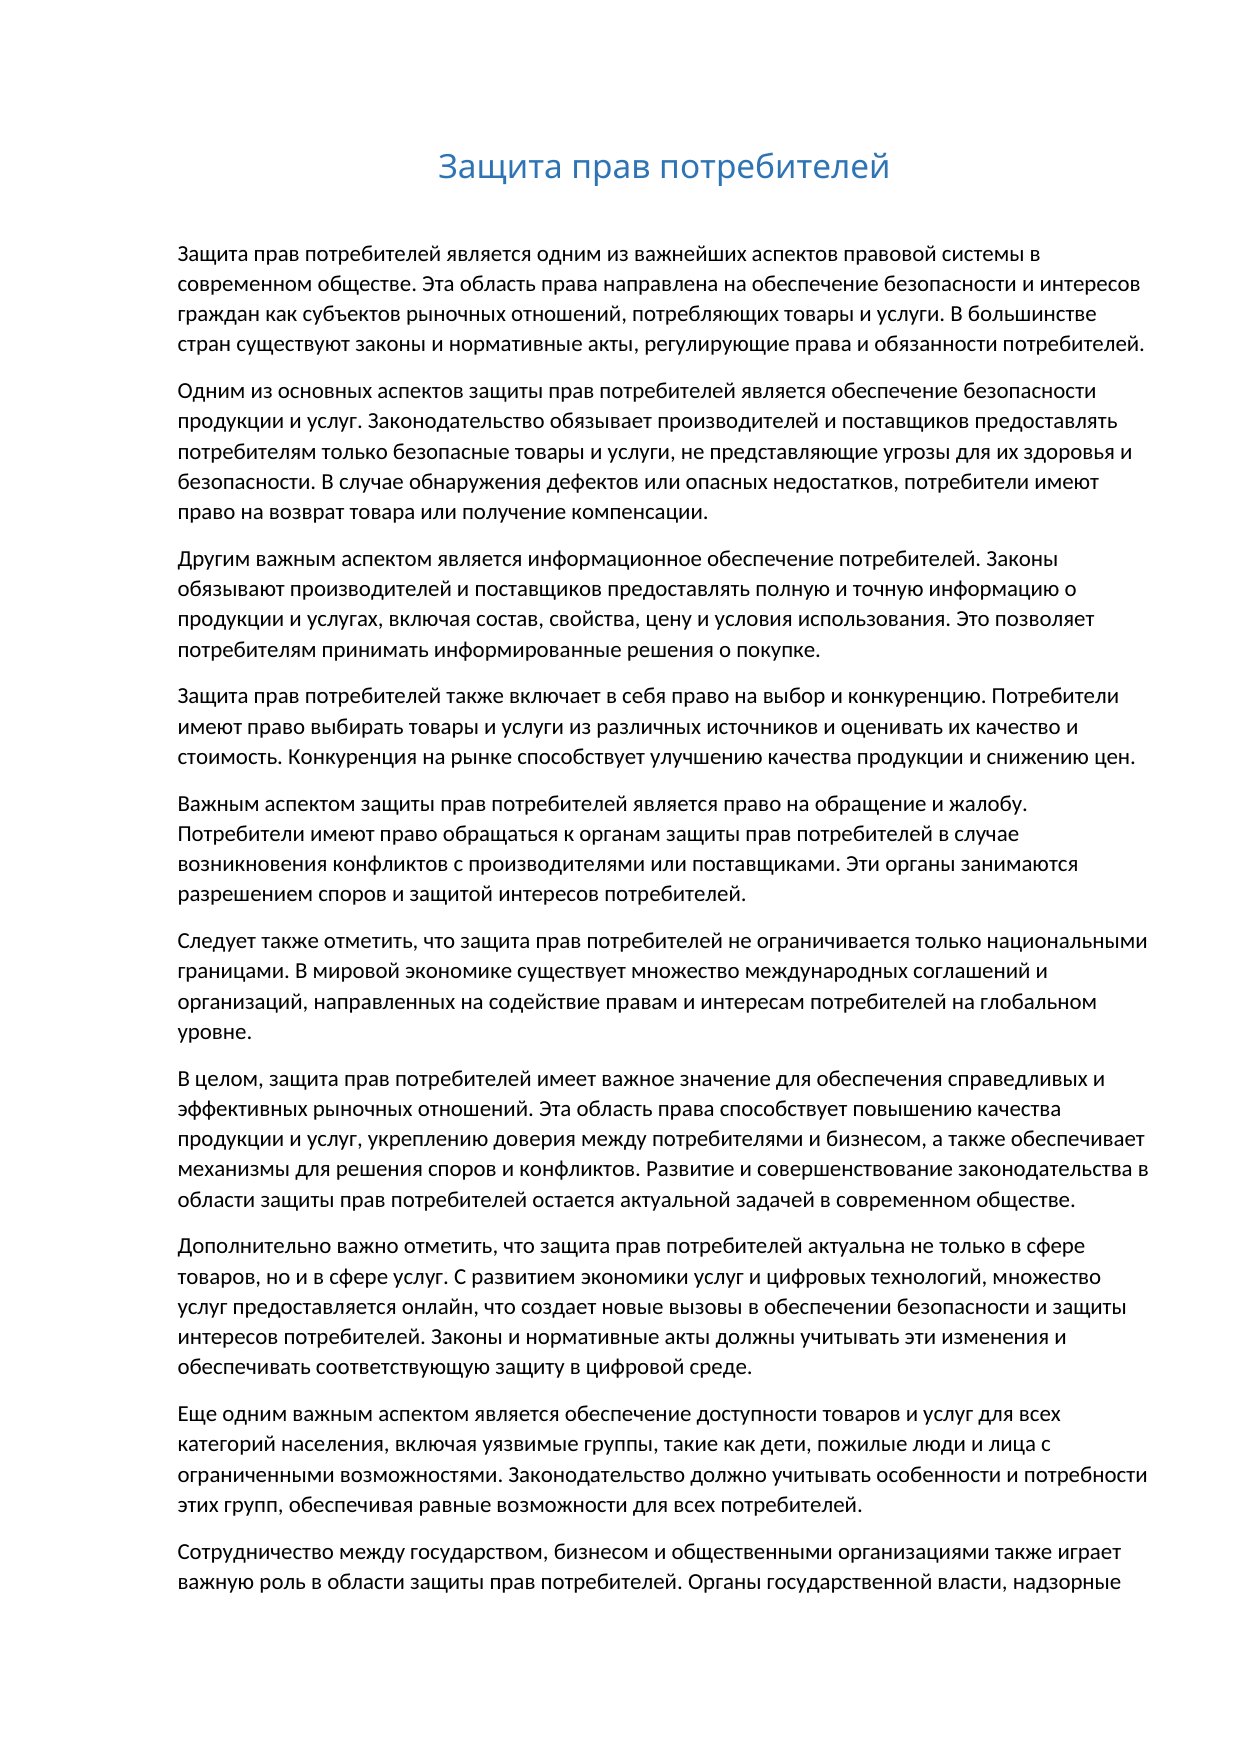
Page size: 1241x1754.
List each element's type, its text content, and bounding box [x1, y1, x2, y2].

text Еще одним важным аспектом является обеспечение доступности товаров и услуг для всех категорий населения, включая уязвимые группы, такие как дети, пожилые люди и лица с ограниченными возможностями. Законодательство должно учитывать особенности и потребности этих групп, обеспечивая равные возможности для всех потребителей. [177, 1399, 1152, 1518]
text Дополнительно важно отметить, что защита прав потребителей актуальна не только в сфере товаров, но и в сфере услуг. С развитием экономики услуг и цифровых технологий, множество услуг предоставляется онлайн, что создает новые вызовы в обеспечении безопасности и защиты интересов потребителей. Законы и нормативные акты должны учитывать эти изменения и обеспечивать соответствующую защиту в цифровой среде. [177, 1232, 1152, 1381]
text В целом, защита прав потребителей имеет важное значение для обеспечения справедливых и эффективных рыночных отношений. Эта область права способствует повышению качества продукции и услуг, укреплению доверия между потребителями и бизнесом, а также обеспечивает механизмы для решения споров и конфликтов. Развитие и совершенствование законодательства в области защиты прав потребителей остается актуальной задачей в современном обществе. [177, 1064, 1152, 1213]
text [177, 1537, 1152, 1595]
text Следует также отметить, что защита прав потребителей не ограничивается только национальными границами. В мировой экономике существует множество международных соглашений и организаций, направленных на содействие правам и интересам потребителей на глобальном уровне. [177, 926, 1152, 1045]
text Другим важным аспектом является информационное обеспечение потребителей. Законы обязывают производителей и поставщиков предоставлять полную и точную информацию о продукции и услугах, включая состав, свойства, цену и условия использования. Это позволяет потребителям принимать информированные решения о покупке. [177, 544, 1152, 663]
subtitle Защита прав потребителей [177, 143, 1152, 188]
text Одним из основных аспектов защиты прав потребителей является обеспечение безопасности продукции и услуг. Законодательство обязывает производителей и поставщиков предоставлять потребителям только безопасные товары и услуги, не представляющие угрозы для их здоровья и безопасности. В случае обнаружения дефектов или опасных недостатков, потребители имеют право на возврат товара или получение компенсации. [177, 376, 1152, 525]
text Защита прав потребителей является одним из важнейших аспектов правовой системы в современном обществе. Эта область права направлена на обеспечение безопасности и интересов граждан как субъектов рыночных отношений, потребляющих товары и услуги. В большинстве стран существуют законы и нормативные акты, регулирующие права и обязанности потребителей. [177, 239, 1152, 358]
text Защита прав потребителей также включает в себя право на выбор и конкуренцию. Потребители имеют право выбирать товары и услуги из различных источников и оценивать их качество и стоимость. Конкуренция на рынке способствует улучшению качества продукции и снижению цен. [177, 682, 1152, 770]
text Важным аспектом защиты прав потребителей является право на обращение и жалобу. Потребители имеют право обращаться к органам защиты прав потребителей в случае возникновения конфликтов с производителями или поставщиками. Эти органы занимаются разрешением споров и защитой интересов потребителей. [177, 789, 1152, 908]
